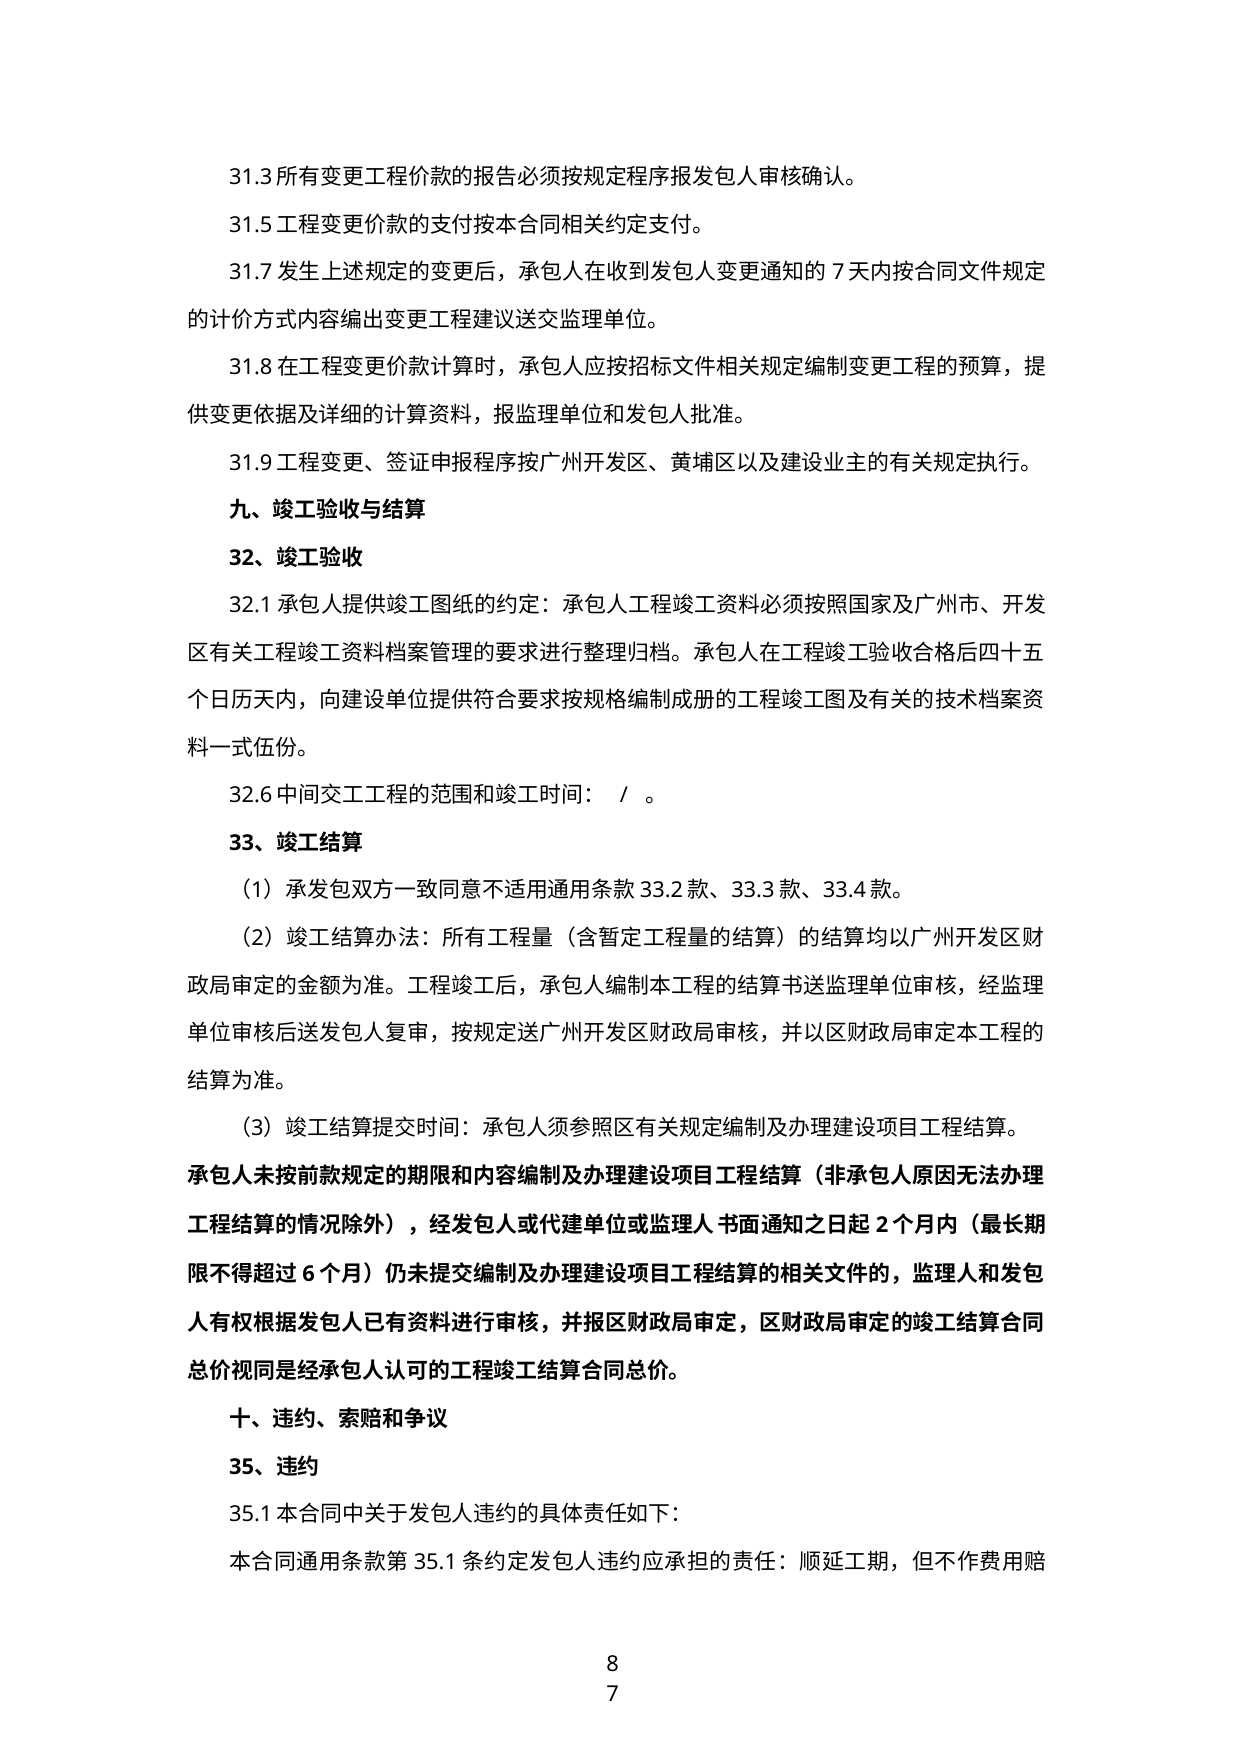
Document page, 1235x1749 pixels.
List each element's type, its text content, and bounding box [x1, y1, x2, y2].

text 35.1本合同中关于发包人违约的具体责任如下： [187, 1496, 1047, 1528]
text 31.5工程变更价款的支付按本合同相关约定支付。 [187, 207, 1047, 238]
text 31.8在工程变更价款计算时，承包人应按招标文件相关规定编制变更工程的预算，提供变更依据及详细的计算资料，报监理单位和发包人批准。 [187, 349, 1047, 429]
text （1）承发包双方一致同意不适用通用条款33.2款、33.3款、33.4款。 [187, 872, 1047, 904]
text 31.9工程变更、签证申报程序按广州开发区、黄埔区以及建设业主的有关规定执行。 [187, 444, 1047, 476]
text 九、竣工验收与结算 [187, 492, 1047, 524]
text 32.1承包人提供竣工图纸的约定：承包人工程竣工资料必须按照国家及广州市、开发区有关工程竣工资料档案管理的要求进行整理归档。承包人在工程竣工验收合格后四十五个日历天内，向建设单位提供符合要求按规格编制成册的工程竣工图及有关的技术档案资料一式伍份。 [187, 587, 1047, 761]
text 31.7发生上述规定的变更后，承包人在收到发包人变更通知的7天内按合同文件规定的计价方式内容编出变更工程建议送交监理单位。 [187, 254, 1047, 333]
text 十、违约、索赔和争议 [187, 1401, 1047, 1433]
text （2）竣工结算办法：所有工程量（含暂定工程量的结算）的结算均以广州开发区财政局审定的金额为准。工程竣工后，承包人编制本工程的结算书送监理单位审核，经监理单位审核后送发包人复审，按规定送广州开发区财政局审核，并以区财政局审定本工程的结算为准。 [187, 920, 1047, 1094]
text 31.3所有变更工程价款的报告必须按规定程序报发包人审核确认。 [187, 159, 1047, 191]
text 33、竣工结算 [187, 825, 1047, 857]
text 32.6中间交工工程的范围和竣工时间： / 。 [187, 777, 1047, 809]
text 32、竣工验收 [187, 539, 1047, 571]
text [187, 1544, 1047, 1576]
text 35、违约 [187, 1449, 1047, 1480]
text 承包人未按前款规定的期限和内容编制及办理建设项目工程结算（非承包人原因无法办理工程结算的情况除外），经发包人或代建单位或监理人书面通知之日起2个月内（最长期限不得超过6个月）仍未提交编制及办理建设项目工程结算的相关文件的，监理人和发包人有权根据发包人已有资料进行审核，并报区财政局审定，区财政局审定的竣工结算合同总价视同是经承包人认可的工程竣工结算合同总价。 [187, 1158, 1047, 1385]
text （3）竣工结算提交时间：承包人须参照区有关规定编制及办理建设项目工程结算。 [187, 1110, 1047, 1142]
